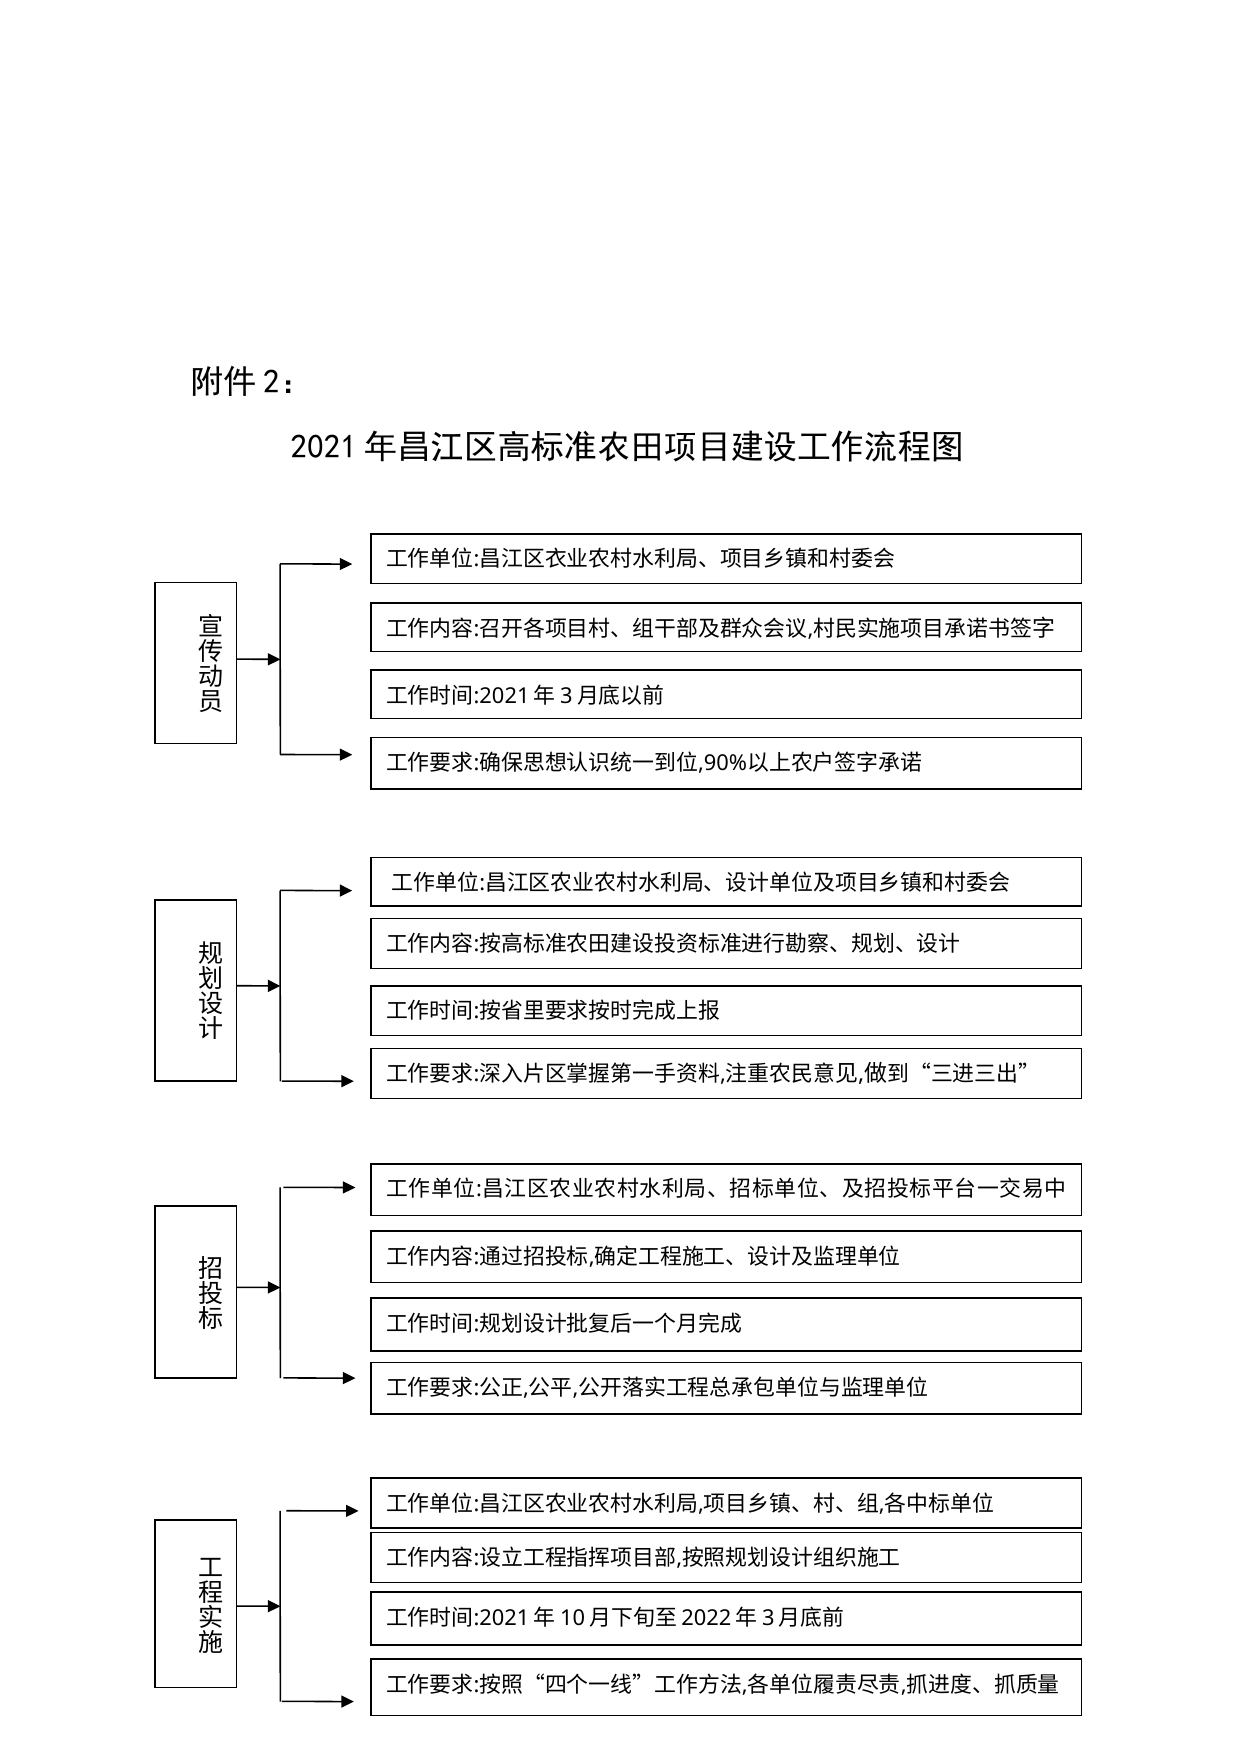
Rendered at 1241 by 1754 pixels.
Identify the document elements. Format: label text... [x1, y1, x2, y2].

text 附件2： [189, 347, 1064, 412]
text 2021年昌江区高标准农田项目建设工作流程图 [189, 412, 1064, 477]
